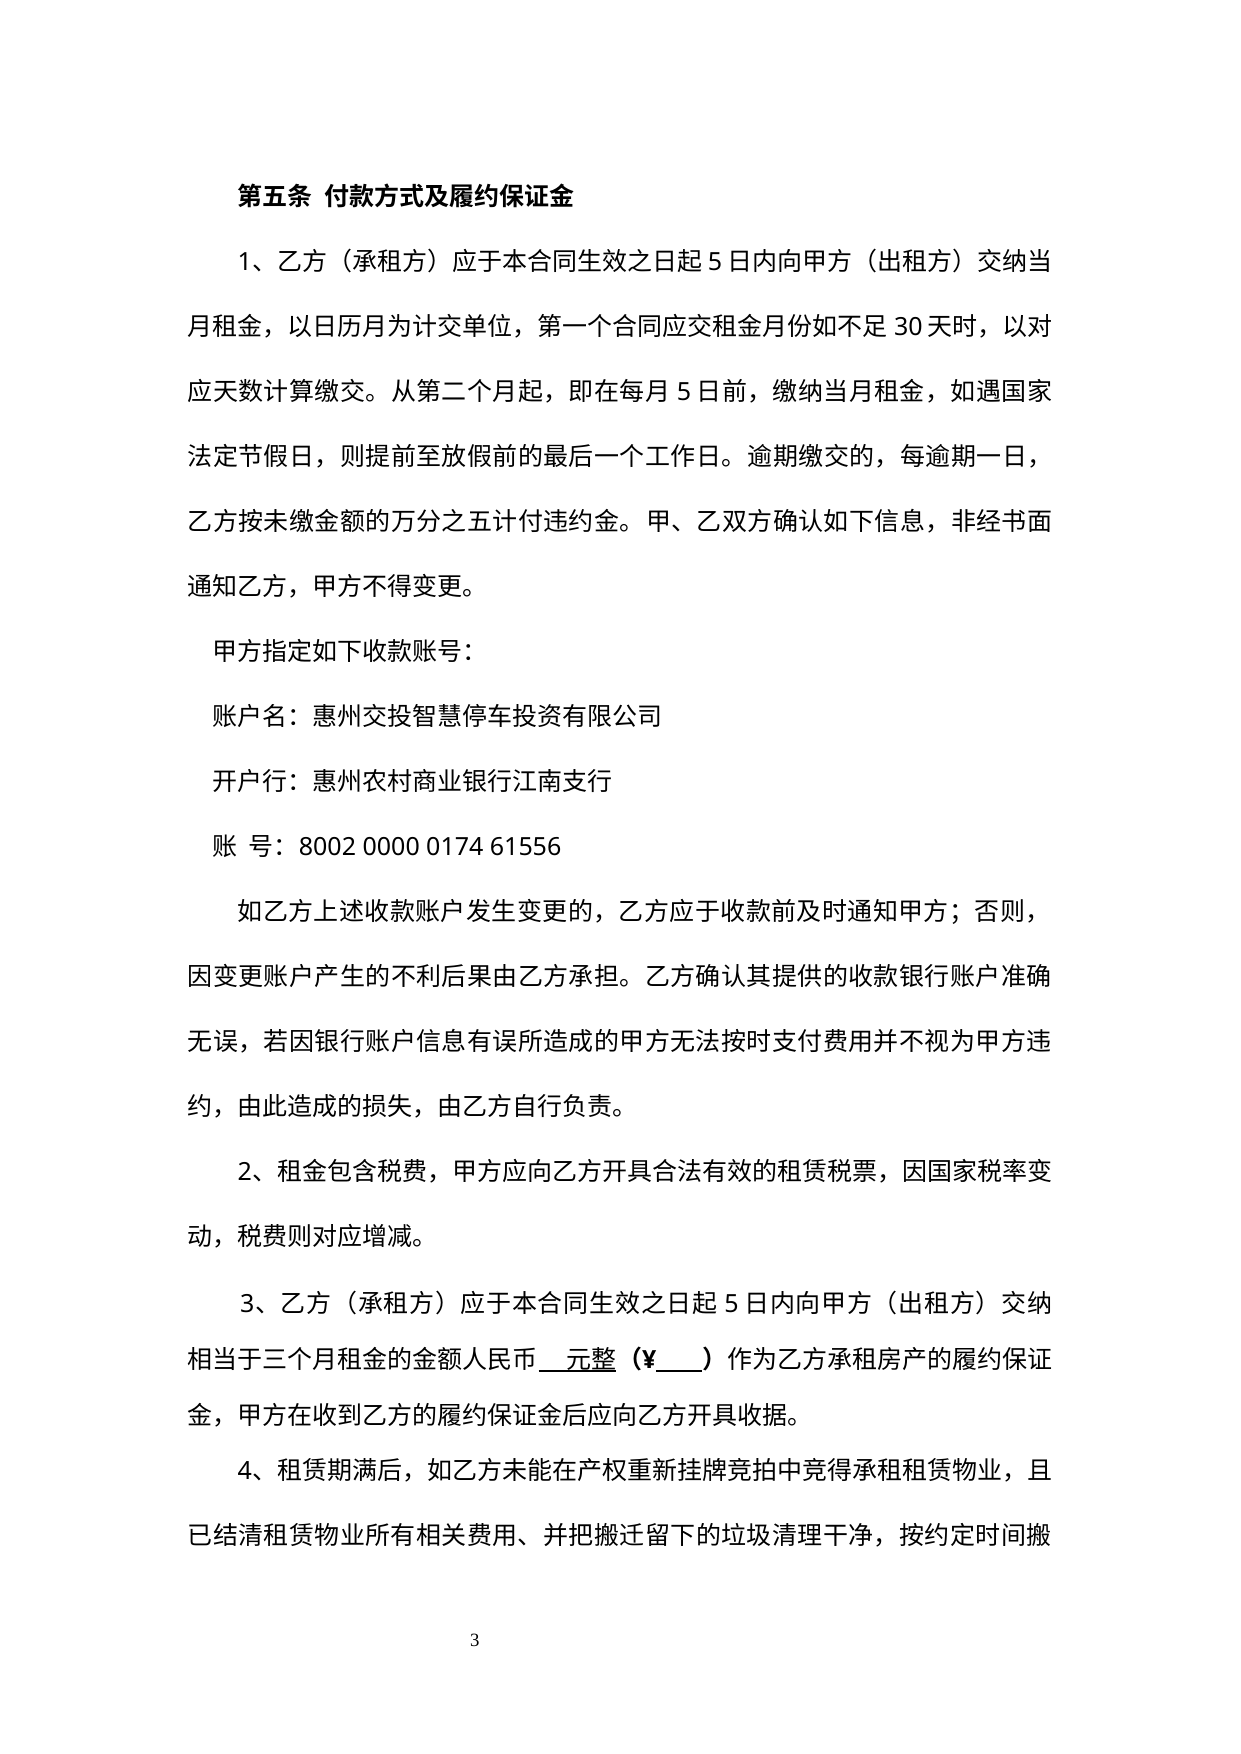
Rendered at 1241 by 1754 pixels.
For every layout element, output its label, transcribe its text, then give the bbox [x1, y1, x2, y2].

text 2、租金包含税费，甲方应向乙方开具合法有效的租赁税票，因国家税率变动，税费则对应增减。 [187, 1137, 1053, 1267]
list 甲方指定如下收款账号： [187, 617, 1053, 682]
text 账 号：8002 0000 0174 61556 [187, 812, 1053, 877]
list 账户名：惠州交投智慧停车投资有限公司 [187, 682, 1053, 747]
text 如乙方上述收款账户发生变更的，乙方应于收款前及时通知甲方；否则，因变更账户产生的不利后果由乙方承担。乙方确认其提供的收款银行账户准确无误，若因银行账户信息有误所造成的甲方无法按时支付费用并不视为甲方违约，由此造成的损失，由乙方自行负责。 [187, 877, 1053, 1137]
text 开户行：惠州农村商业银行江南支行 [187, 747, 1053, 812]
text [187, 1436, 1053, 1566]
text 1、乙方（承租方）应于本合同生效之日起5日内向甲方（出租方）交纳当月租金，以日历月为计交单位，第一个合同应交租金月份如不足30天时，以对应天数计算缴交。从第二个月起，即在每月5日前，缴纳当月租金，如遇国家法定节假日，则提前至放假前的最后一个工作日。逾期缴交的，每逾期一日，乙方按未缴金额的万分之五计付违约金。甲、乙双方确认如下信息，非经书面通知乙方，甲方不得变更。 [187, 227, 1053, 617]
text 3、乙方（承租方）应于本合同生效之日起5日内向甲方（出租方）交纳相当于三个月租金的金额人民币 元整（¥ ）作为乙方承租房产的履约保证金，甲方在收到乙方的履约保证金后应向乙方开具收据。 [187, 1267, 1053, 1436]
text 第五条 付款方式及履约保证金 [187, 162, 1053, 227]
